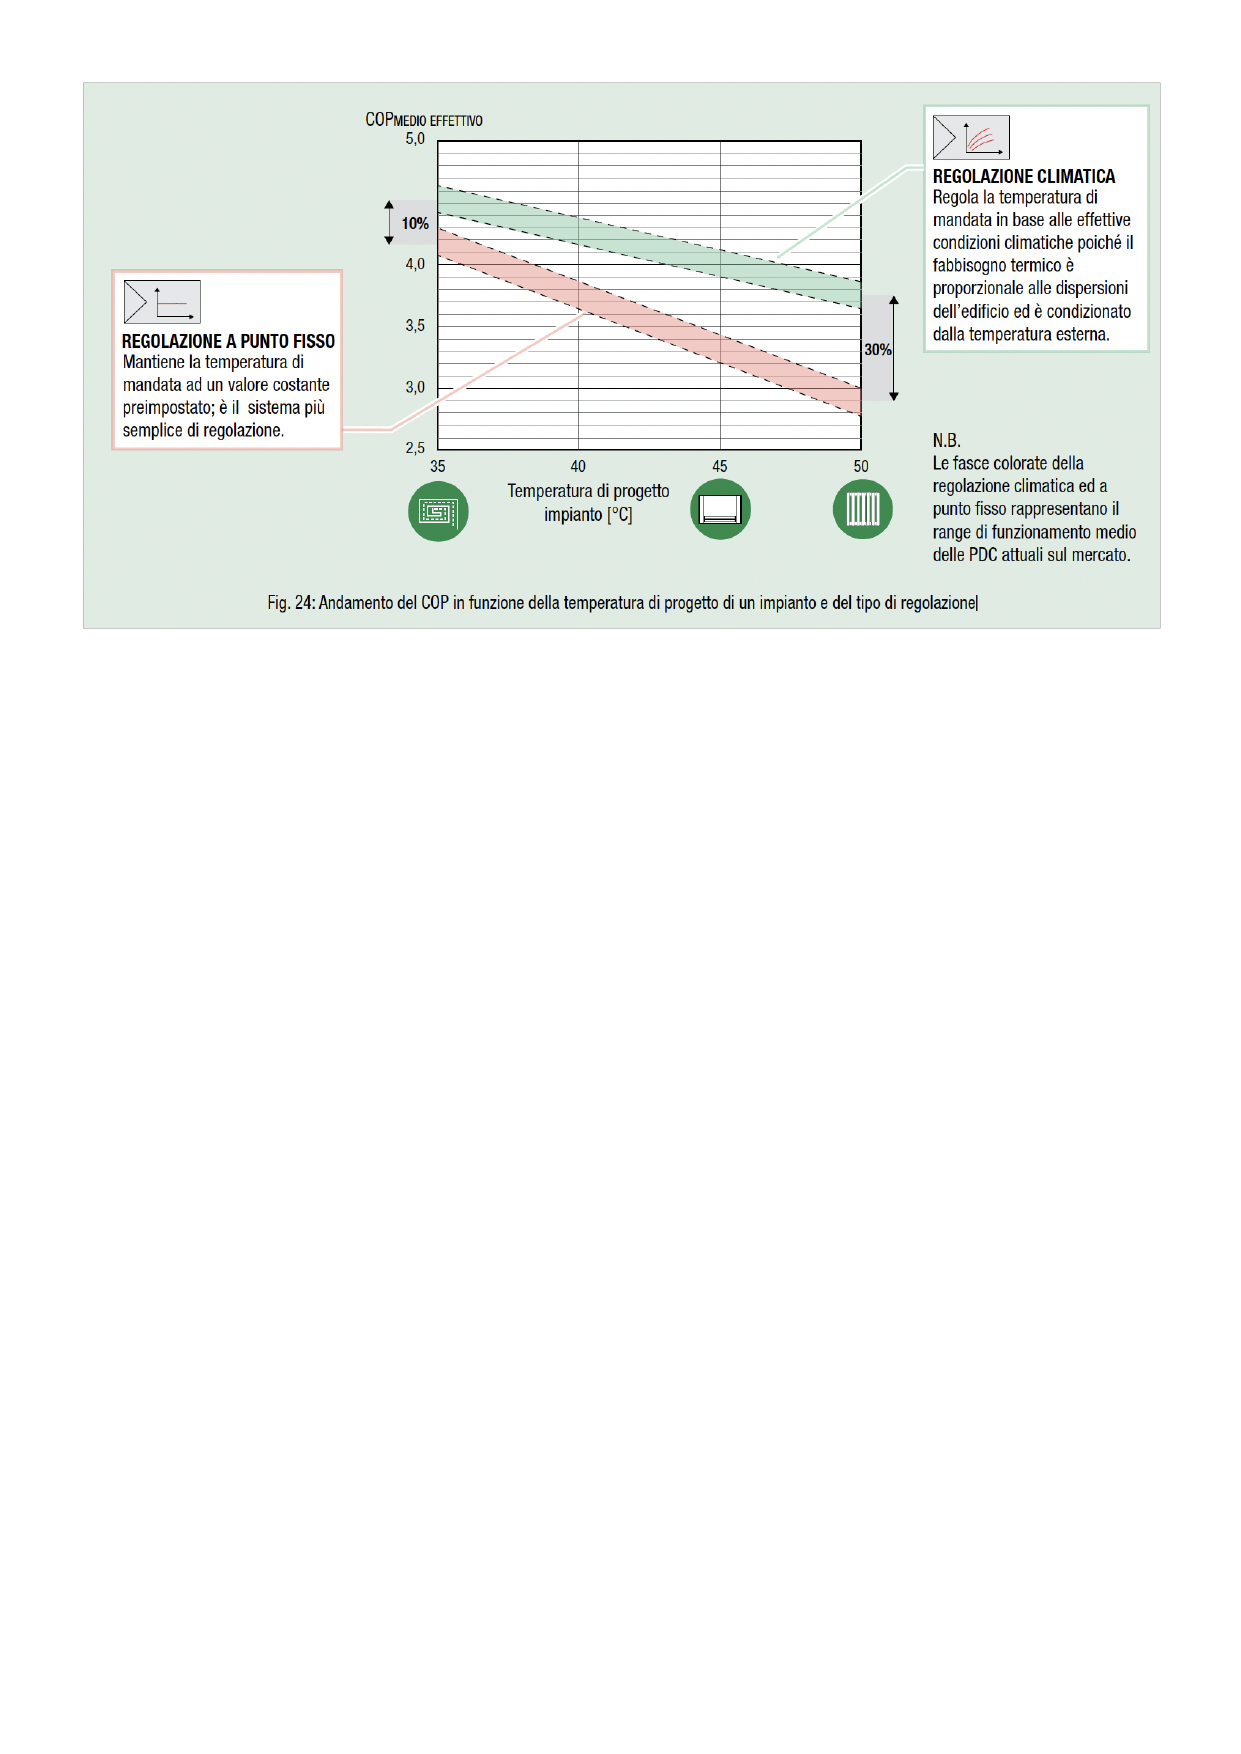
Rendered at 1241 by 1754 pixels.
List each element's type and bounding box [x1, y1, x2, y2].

picture [75, 75, 1166, 637]
